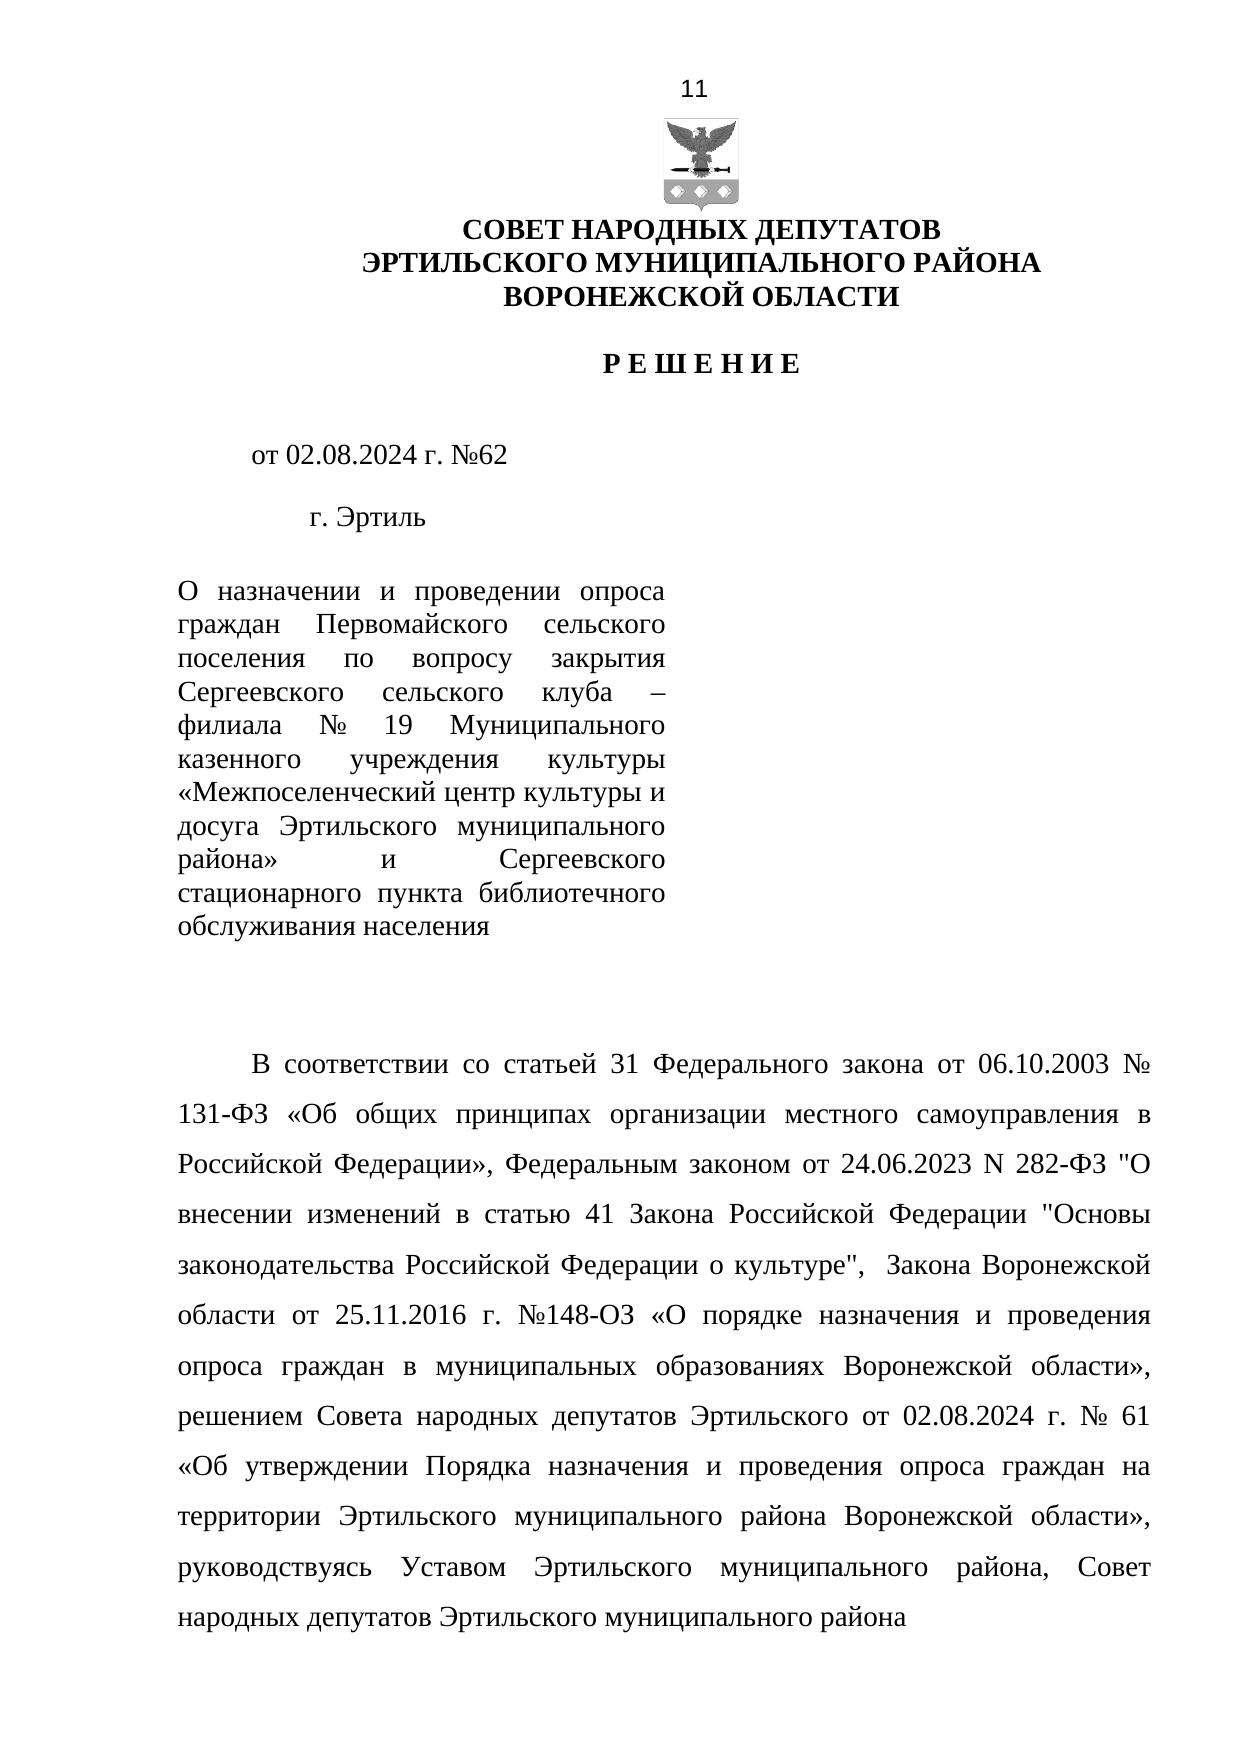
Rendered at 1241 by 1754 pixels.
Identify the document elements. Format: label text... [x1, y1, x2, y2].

text Совет народных депутатов [177, 212, 1152, 245]
text г. Эртиль [177, 499, 1152, 533]
text В соответствии со статьей 31 Федерального закона от 06.10.2003 № 131-ФЗ «Об общих принципах организации местного самоуправления в Российской Федерации», Федеральным законом от 24.06.2023 N 282-ФЗ "О внесении изменений в статью 41 Закона Российской Федерации "Основы законодательства Российской Федерации о культуре", Закона Воронежской области от 25.11.2016 г. №148-ОЗ «О порядке назначения и проведения опроса граждан в муниципальных образованиях Воронежской области», решением Совета народных депутатов Эртильского от 02.08.2024 г. № 61 «Об утверждении Порядка назначения и проведения опроса граждан на территории Эртильского муниципального района Воронежской области», руководствуясь Уставом Эртильского муниципального района, Совет народных депутатов Эртильского муниципального района [177, 1046, 1152, 1633]
text от 02.08.2024 г. №62 [177, 437, 1152, 471]
text Воронежской области [177, 279, 1152, 312]
text Р Е Ш Е Н И Е [177, 346, 1152, 379]
table_header О назначении и проведении опроса граждан Первомайского сельского поселения по вопросу закрытия Сергеевского сельского клуба – филиала № 19 Муниципального казенного учреждения культуры «Межпоселенческий центр культуры и досуга Эртильского муниципального района» и Сергеевского стационарного пункта библиотечного обслуживания населения [166, 573, 677, 942]
text Эртильского муниципального района [177, 245, 1152, 279]
